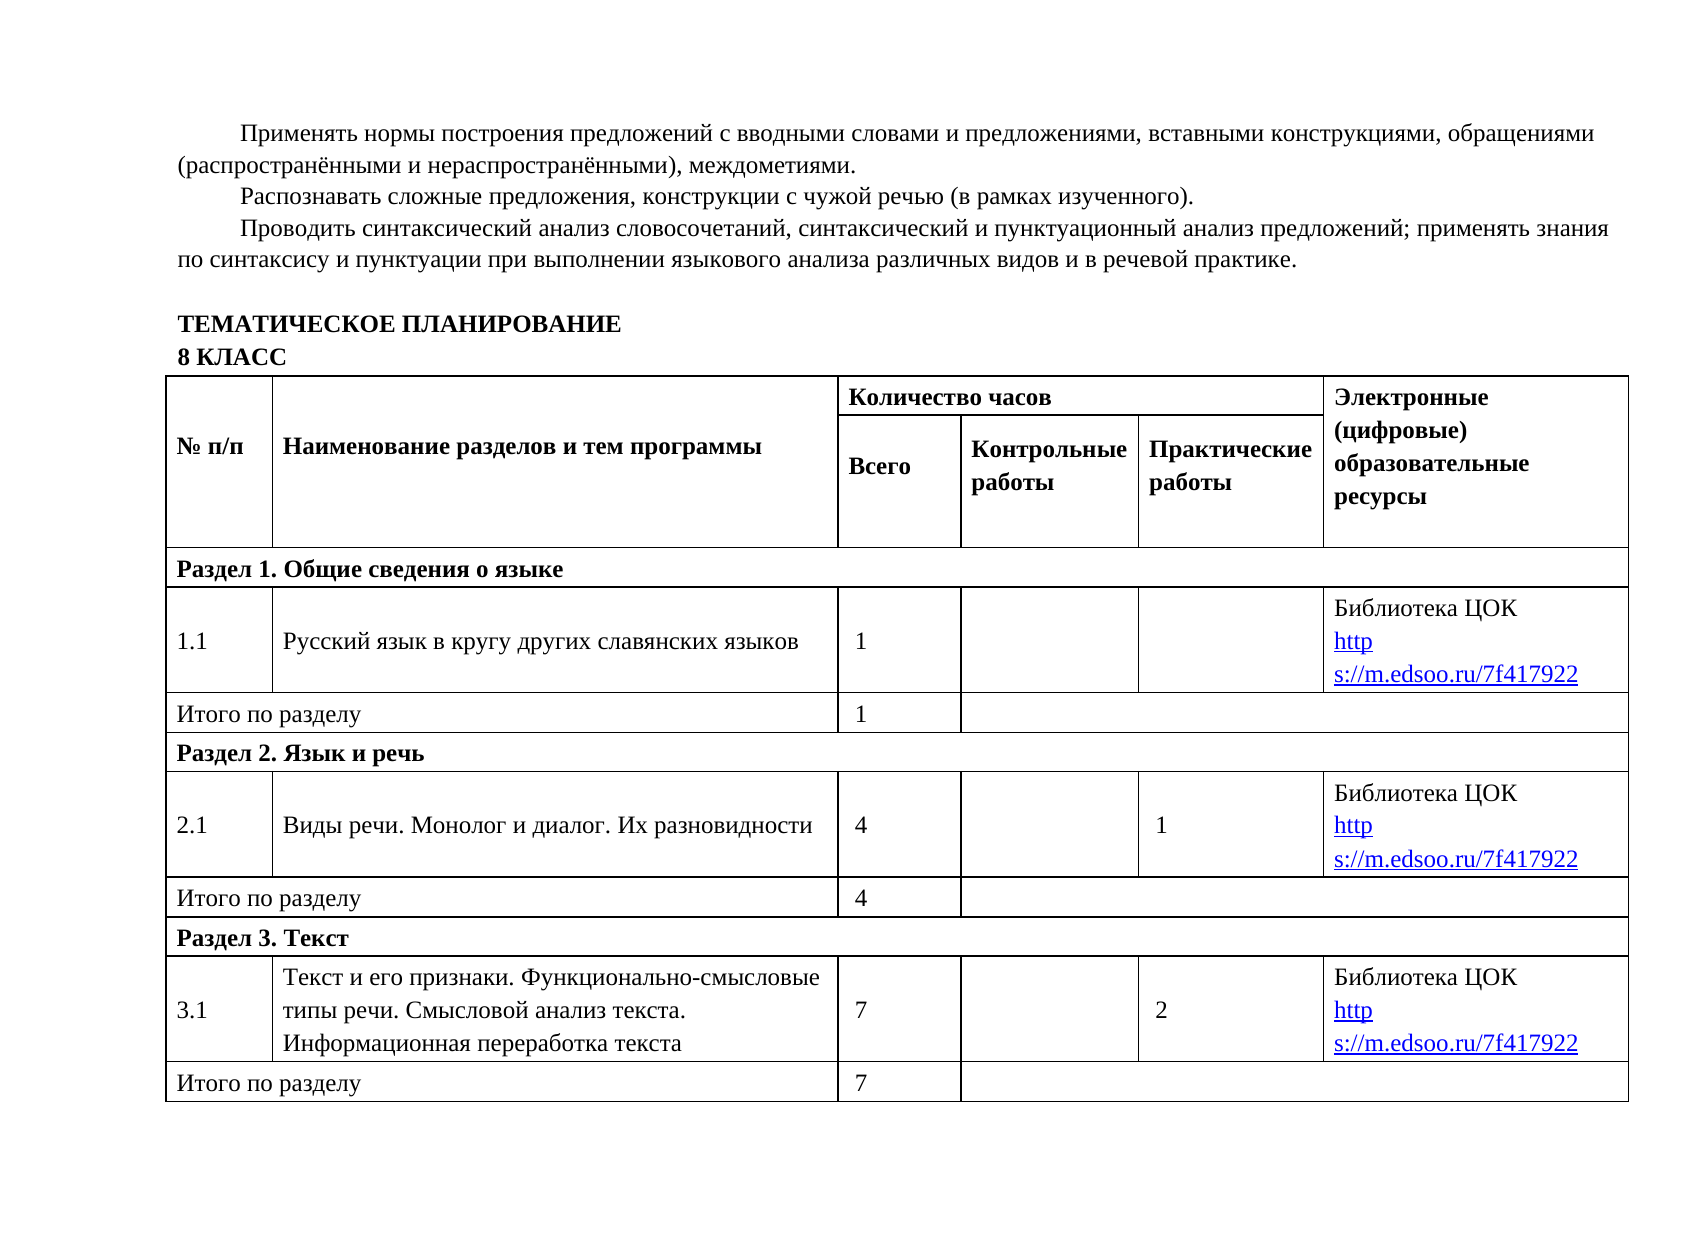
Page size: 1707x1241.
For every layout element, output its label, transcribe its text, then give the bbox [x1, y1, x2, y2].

table_cell 1 [1139, 772, 1323, 876]
table_cell [962, 878, 1628, 916]
table_cell 7 [839, 957, 960, 1061]
table_cell Виды речи. Монолог и диалог. Их разновидности [273, 772, 837, 876]
table_cell Библиотека ЦОК https://m.edsoo.ru/7f417922 [1324, 588, 1628, 692]
table_cell 1.1 [167, 588, 272, 692]
text Применять нормы построения предложений с вводными словами и предложениями, вставными конструкциями, обращениями (распространёнными и нераспространёнными), междометиями. [177, 118, 1618, 178]
table_cell Практические работы [1139, 416, 1323, 547]
table_cell [962, 588, 1138, 692]
text Распознавать сложные предложения, конструкции с чужой речью (в рамках изученного). [177, 181, 1618, 210]
table_cell Итого по разделу [167, 1062, 837, 1101]
table_cell [1139, 588, 1323, 692]
text 8 КЛАСС [177, 342, 1618, 371]
table_cell 2.1 [167, 772, 272, 876]
table_cell Текст и его признаки. Функционально-смысловые типы речи. Смысловой анализ текста. Информационная переработка текста [273, 957, 837, 1061]
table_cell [1324, 957, 1628, 1061]
table_cell [962, 693, 1628, 731]
table_cell Всего [839, 416, 960, 547]
table_cell 3.1 [167, 957, 272, 1061]
table_cell Раздел 3. Текст [167, 918, 1628, 955]
table_cell 4 [839, 878, 960, 916]
table_cell Контрольные работы [962, 416, 1138, 547]
table_cell Раздел 2. Язык и речь [167, 733, 1628, 771]
table_cell Раздел 1. Общие сведения о языке [167, 548, 1628, 586]
table_cell Итого по разделу [167, 693, 837, 731]
table_cell [962, 772, 1138, 876]
table_cell 1 [839, 588, 960, 692]
table_cell Итого по разделу [167, 878, 837, 916]
text ТЕМАТИЧЕСКОЕ ПЛАНИРОВАНИЕ [177, 309, 1618, 338]
table_cell 7 [839, 1062, 960, 1101]
table_cell [962, 1062, 1628, 1101]
table_cell [962, 957, 1138, 1061]
table_header Электронные (цифровые) образовательные ресурсы [1324, 377, 1628, 547]
table_cell Русский язык в кругу других славянских языков [273, 588, 837, 692]
table_header Количество часов [839, 377, 1323, 414]
table_cell 2 [1139, 957, 1323, 1061]
text Проводить синтаксический анализ словосочетаний, синтаксический и пунктуационный анализ предложений; применять знания по синтаксису и пунктуации при выполнении языкового анализа различных видов и в речевой практике. [177, 213, 1618, 273]
table_header № п/п [167, 377, 272, 547]
table_cell Библиотека ЦОК https://m.edsoo.ru/7f417922 [1324, 772, 1628, 876]
table_header Наименование разделов и тем программы [273, 377, 837, 547]
table_cell 4 [839, 772, 960, 876]
table_cell 1 [839, 693, 960, 731]
